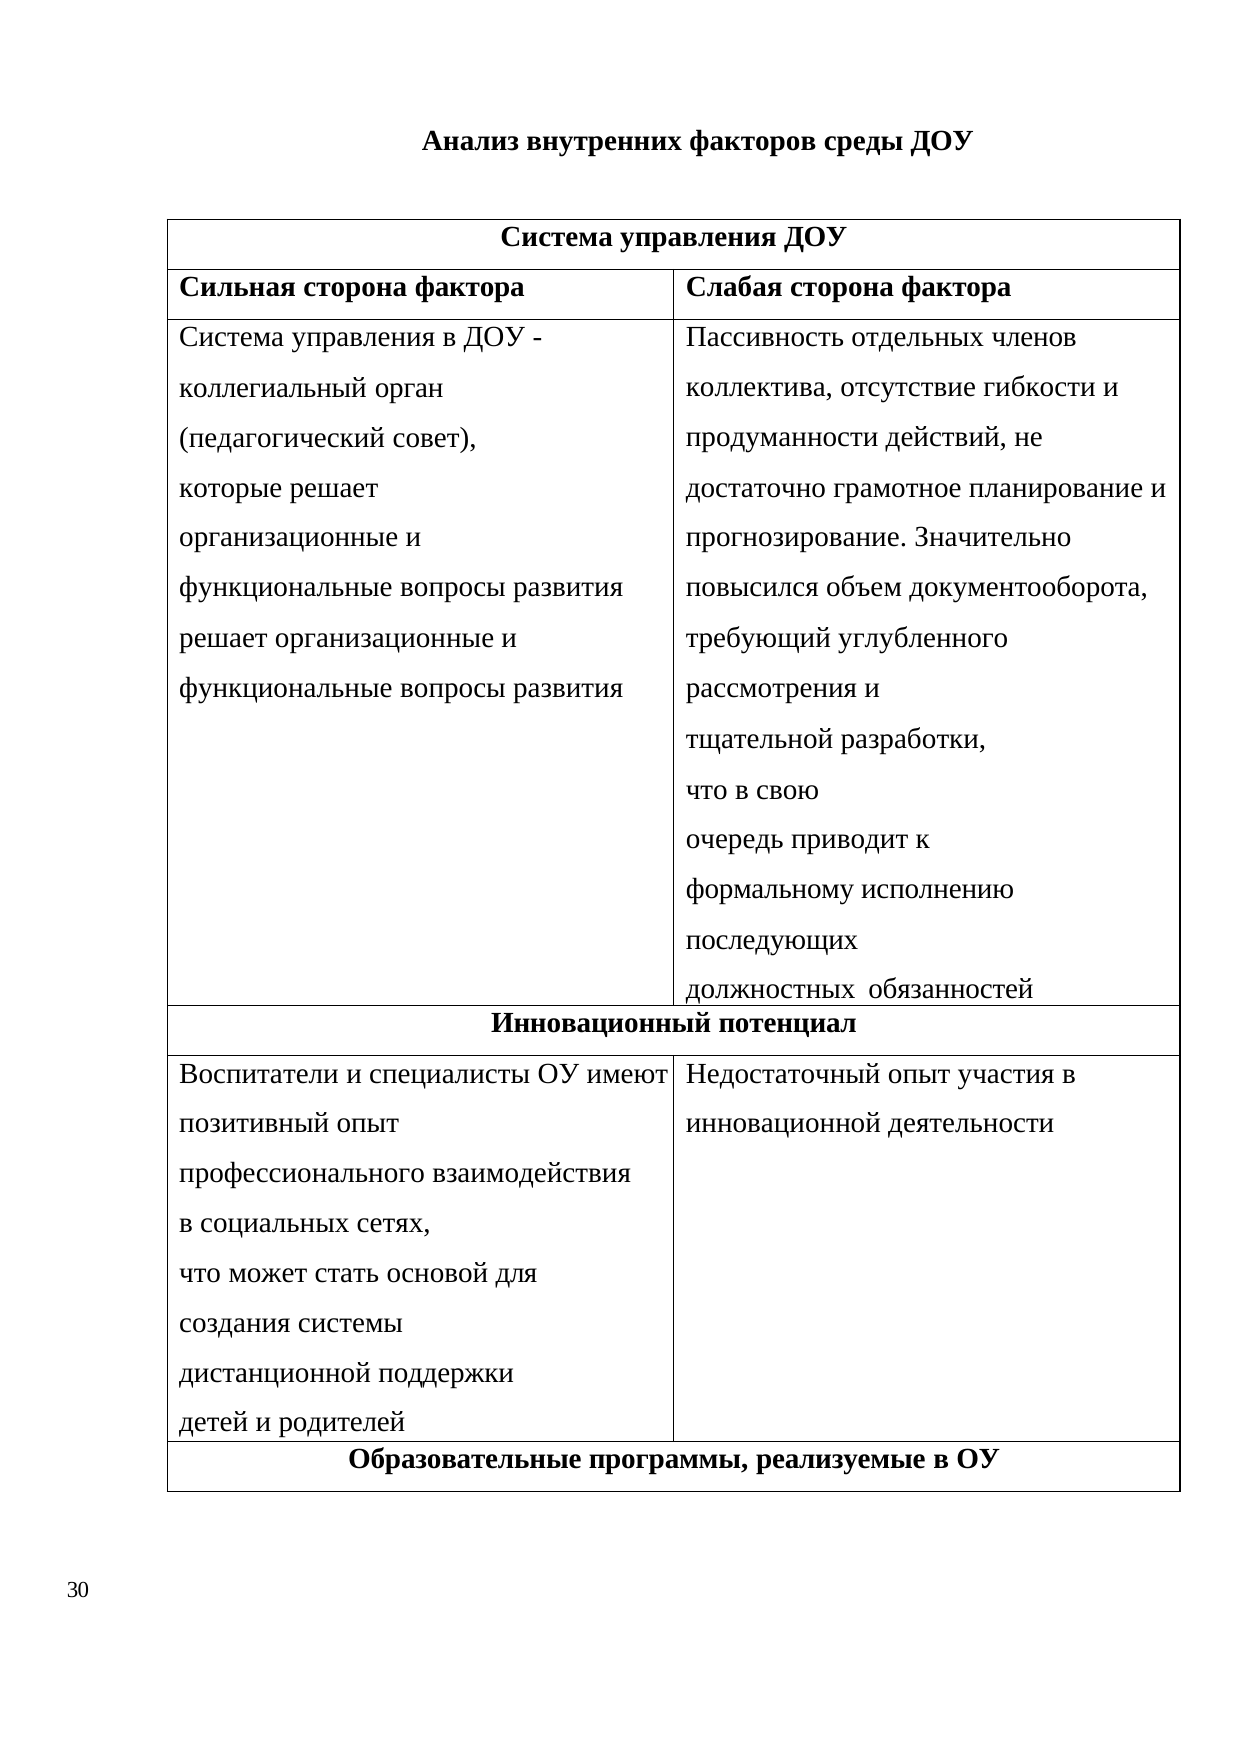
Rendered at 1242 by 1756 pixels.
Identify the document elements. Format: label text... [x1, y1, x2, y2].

table_cell Сильная сторона фактора [168, 270, 673, 319]
table_cell Пассивность отдельных членов коллектива, отсутствие гибкости и продуманности действий, не достаточно грамотное планирование и прогнозирование. Значительно повысился объем документооборота, требующий углубленного рассмотрения и тщательной разработки, что в свою очередь приводит к формальному исполнению последующих должностных обязанностей [674, 320, 1179, 1005]
table_cell Система управления в ДОУ - коллегиальный орган (педагогический совет), которые решает организационные и функциональные вопросы развития решает организационные и функциональные вопросы развития [168, 320, 673, 1005]
table_cell Инновационный потенциал [168, 1006, 1179, 1055]
text Анализ внутренних факторов среды ДОУ [422, 123, 1242, 156]
table_cell Недостаточный опыт участия в инновационной деятельности [674, 1056, 1179, 1441]
table_cell Образовательные программы, реализуемые в ОУ [168, 1442, 1179, 1491]
table_header Система управления ДОУ [168, 220, 1179, 269]
table_cell Слабая сторона фактора [674, 270, 1179, 319]
table_cell Воспитатели и специалисты ОУ имеют позитивный опыт профессионального взаимодействия в социальных сетях, что может стать основой для создания системы дистанционной поддержки детей и родителей [168, 1056, 673, 1441]
